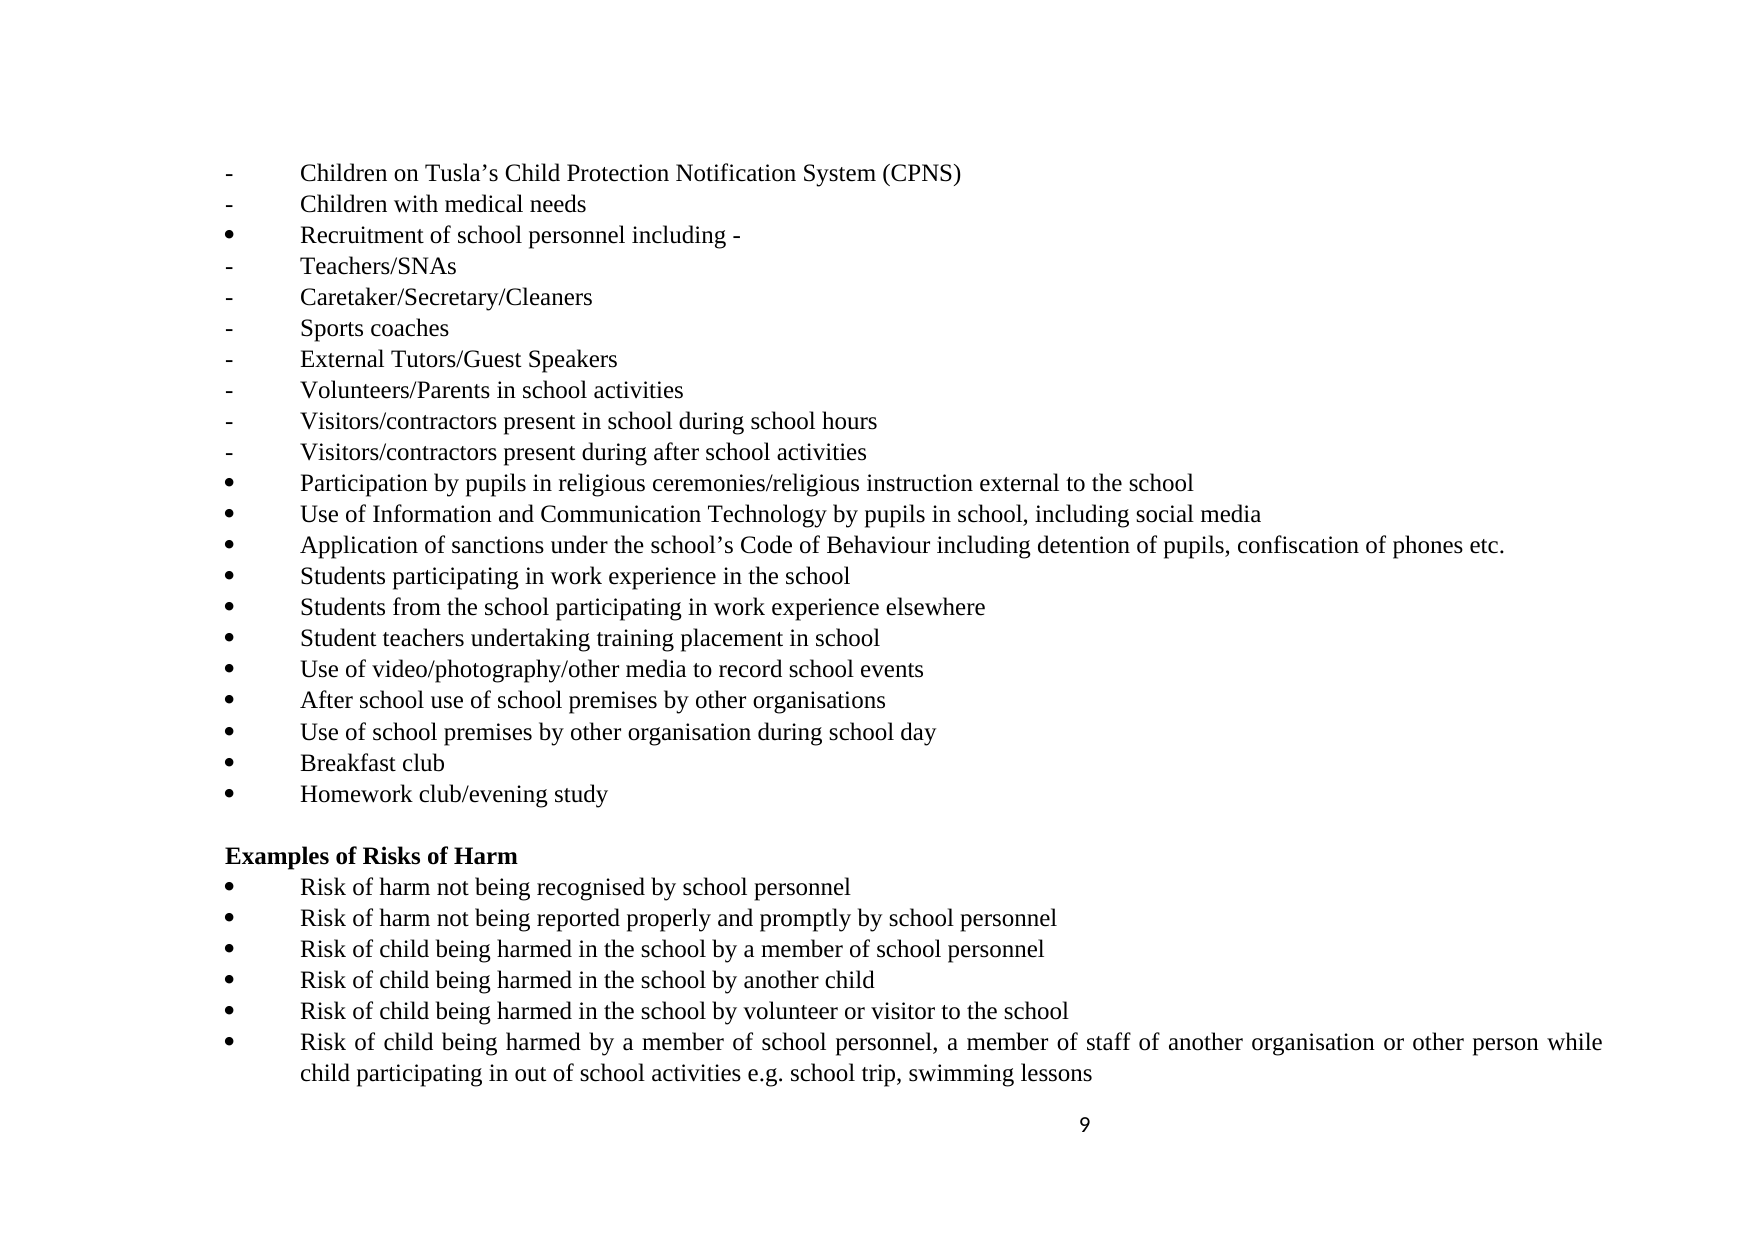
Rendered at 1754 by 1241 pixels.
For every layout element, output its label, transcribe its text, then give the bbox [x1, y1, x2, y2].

list Caretaker/Secretary/Cleaners [225, 282, 1604, 311]
list Children on Tusla’s Child Protection Notification System (CPNS) [225, 158, 1604, 187]
list Application of sanctions under the school’s Code of Behaviour including detention of pupils, confiscation of phones etc. [225, 530, 1604, 559]
list Children with medical needs [225, 189, 1604, 218]
list Examples of Risks of Harm [225, 841, 1604, 869]
list Teachers/SNAs [225, 251, 1604, 280]
list Homework club/evening study [225, 779, 1604, 807]
list Risk of child being harmed in the school by another child [225, 965, 1604, 994]
list Students from the school participating in work experience elsewhere [225, 592, 1604, 621]
list Use of school premises by other organisation during school day [225, 717, 1604, 745]
list Risk of child being harmed in the school by a member of school personnel [225, 934, 1604, 963]
list Risk of child being harmed by a member of school personnel, a member of staff of another organisation or other person while child participating in out of school activities e.g. school trip, swimming lessons [225, 1027, 1604, 1087]
list External Tutors/Guest Speakers [225, 344, 1604, 373]
list Use of Information and Communication Technology by pupils in school, including social media [225, 499, 1604, 528]
list Student teachers undertaking training placement in school [225, 623, 1604, 652]
list Participation by pupils in religious ceremonies/religious instruction external to the school [225, 468, 1604, 497]
list Visitors/contractors present during after school activities [225, 437, 1604, 466]
list Use of video/photography/other media to record school events [225, 654, 1604, 683]
list Risk of harm not being recognised by school personnel [225, 872, 1604, 901]
list Sports coaches [225, 313, 1604, 342]
list Students participating in work experience in the school [225, 561, 1604, 590]
list Volunteers/Parents in school activities [225, 375, 1604, 404]
list Breakfast club [225, 748, 1604, 776]
list Risk of harm not being reported properly and promptly by school personnel [225, 903, 1604, 932]
list After school use of school premises by other organisations [225, 686, 1604, 714]
list Visitors/contractors present in school during school hours [225, 406, 1604, 435]
list Recruitment of school personnel including - [225, 220, 1604, 249]
list Risk of child being harmed in the school by volunteer or visitor to the school [225, 996, 1604, 1025]
